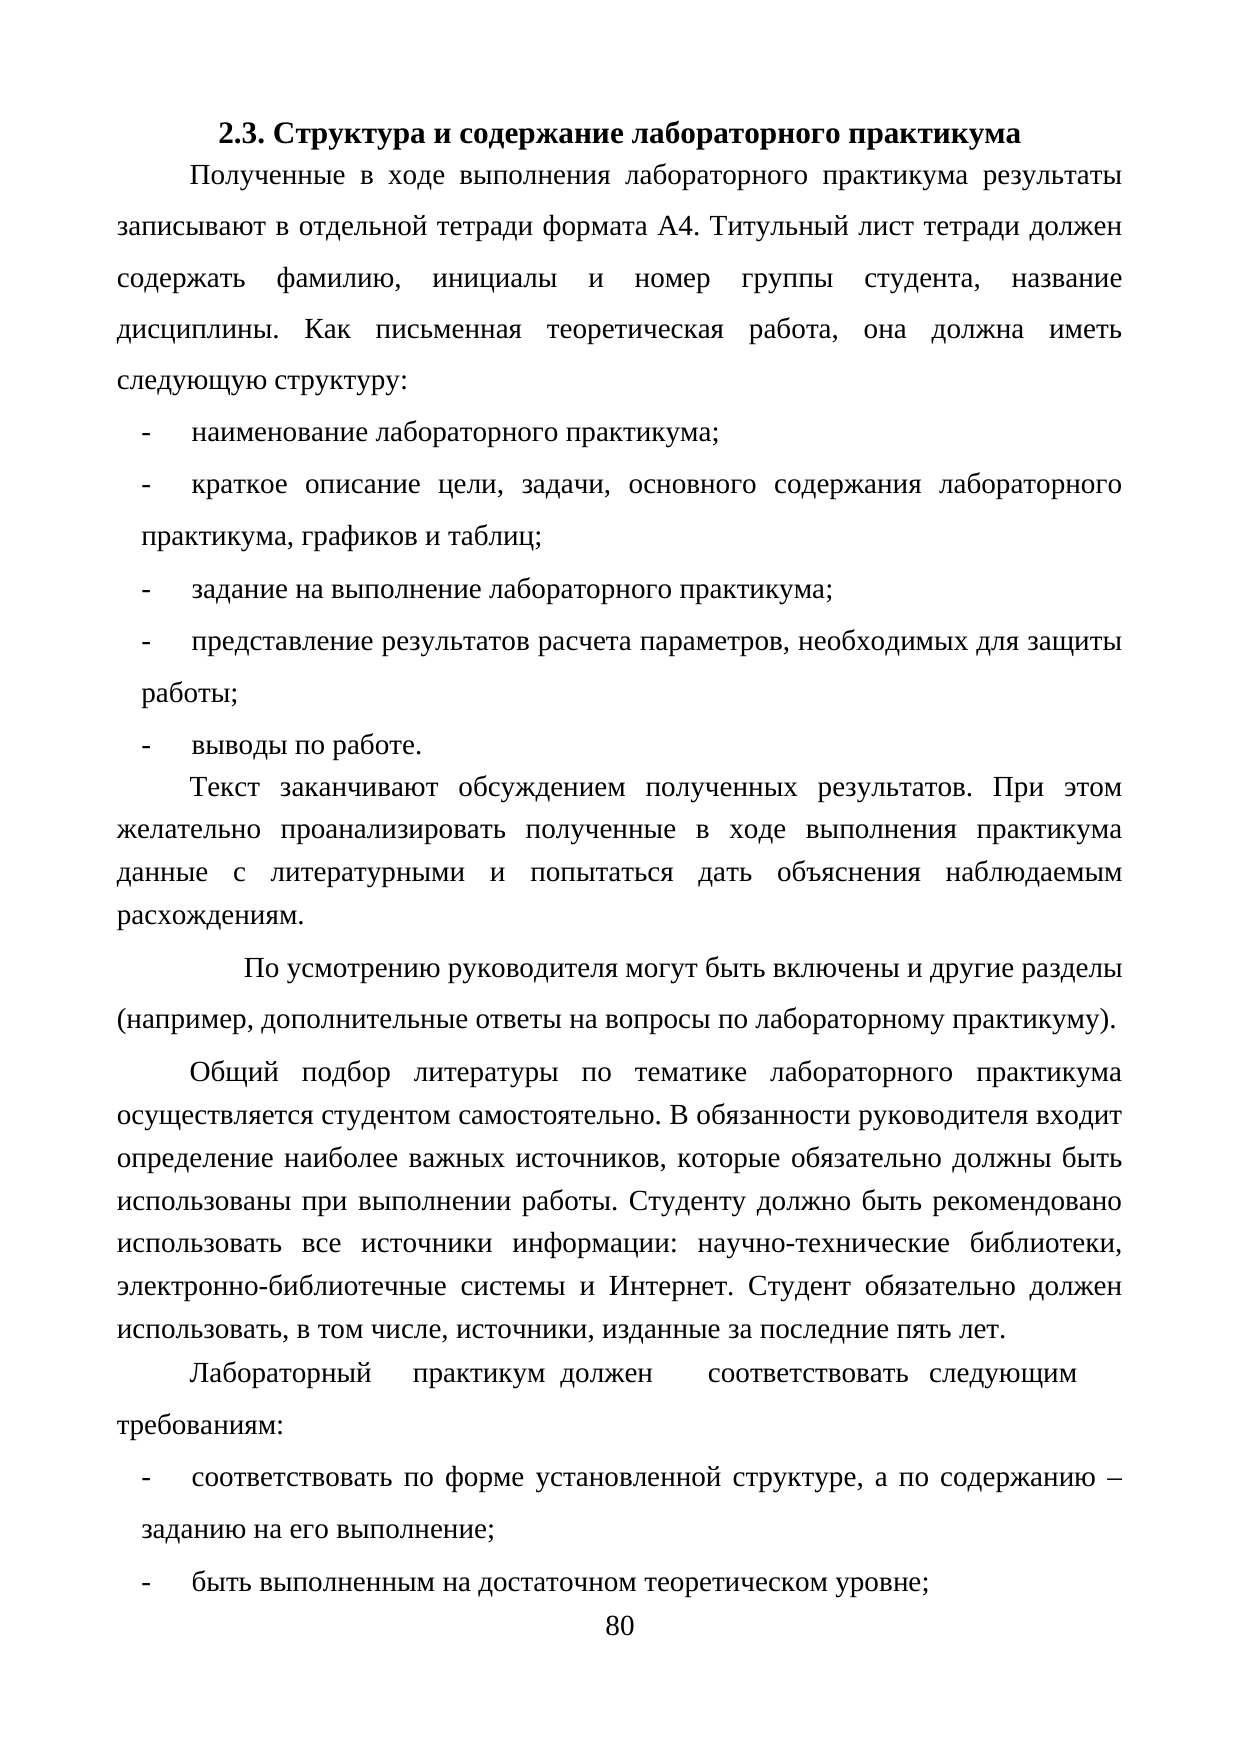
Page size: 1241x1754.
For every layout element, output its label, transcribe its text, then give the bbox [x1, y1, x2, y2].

list задание на выполнение лабораторного практикума; [141, 571, 1123, 605]
subtitle 2.3. Структура и содержание лабораторного практикума [118, 114, 1122, 150]
list наименование лабораторного практикума; [141, 414, 1123, 447]
text По усмотрению руководителя могут быть включены и другие разделы [118, 950, 1123, 983]
list быть выполненным на достаточном теоретическом уровне; [141, 1564, 1123, 1597]
text Лабораторный практикум должен соответствовать следующим требованиям: [117, 1355, 1123, 1440]
text Текст заканчивают обсуждением полученных результатов. При этом желательно проанализировать полученные в ходе выполнения практикума данные с литературными и попытаться дать объяснения наблюдаемым расхождениям. [117, 769, 1123, 931]
text Полученные в ходе выполнения лабораторного практикума результаты записывают в отдельной тетради формата А4. Титульный лист тетради должен содержать фамилию, инициалы и номер группы студента, название дисциплины. Как письменная теоретическая работа, она должна иметь следующую структуру: [117, 157, 1123, 396]
list выводы по работе. [141, 727, 1123, 760]
list соответствовать по форме установленной структуре, а по содержанию – заданию на его выполнение; [141, 1459, 1123, 1545]
list представление результатов расчета параметров, необходимых для защиты работы; [141, 623, 1123, 708]
text (например, дополнительные ответы на вопросы по лабораторному практикуму). [117, 1002, 1123, 1035]
list краткое описание цели, задачи, основного содержания лабораторного практикума, графиков и таблиц; [141, 466, 1123, 552]
text Общий подбор литературы по тематике лабораторного практикума осуществляется студентом самостоятельно. В обязанности руководителя входит определение наиболее важных источников, которые обязательно должны быть использованы при выполнении работы. Студенту должно быть рекомендовано использовать все источники информации: научно-технические библиотеки, электронно-библиотечные системы и Интернет. Студент обязательно должен использовать, в том числе, источники, изданные за последние пять лет. [117, 1054, 1123, 1345]
